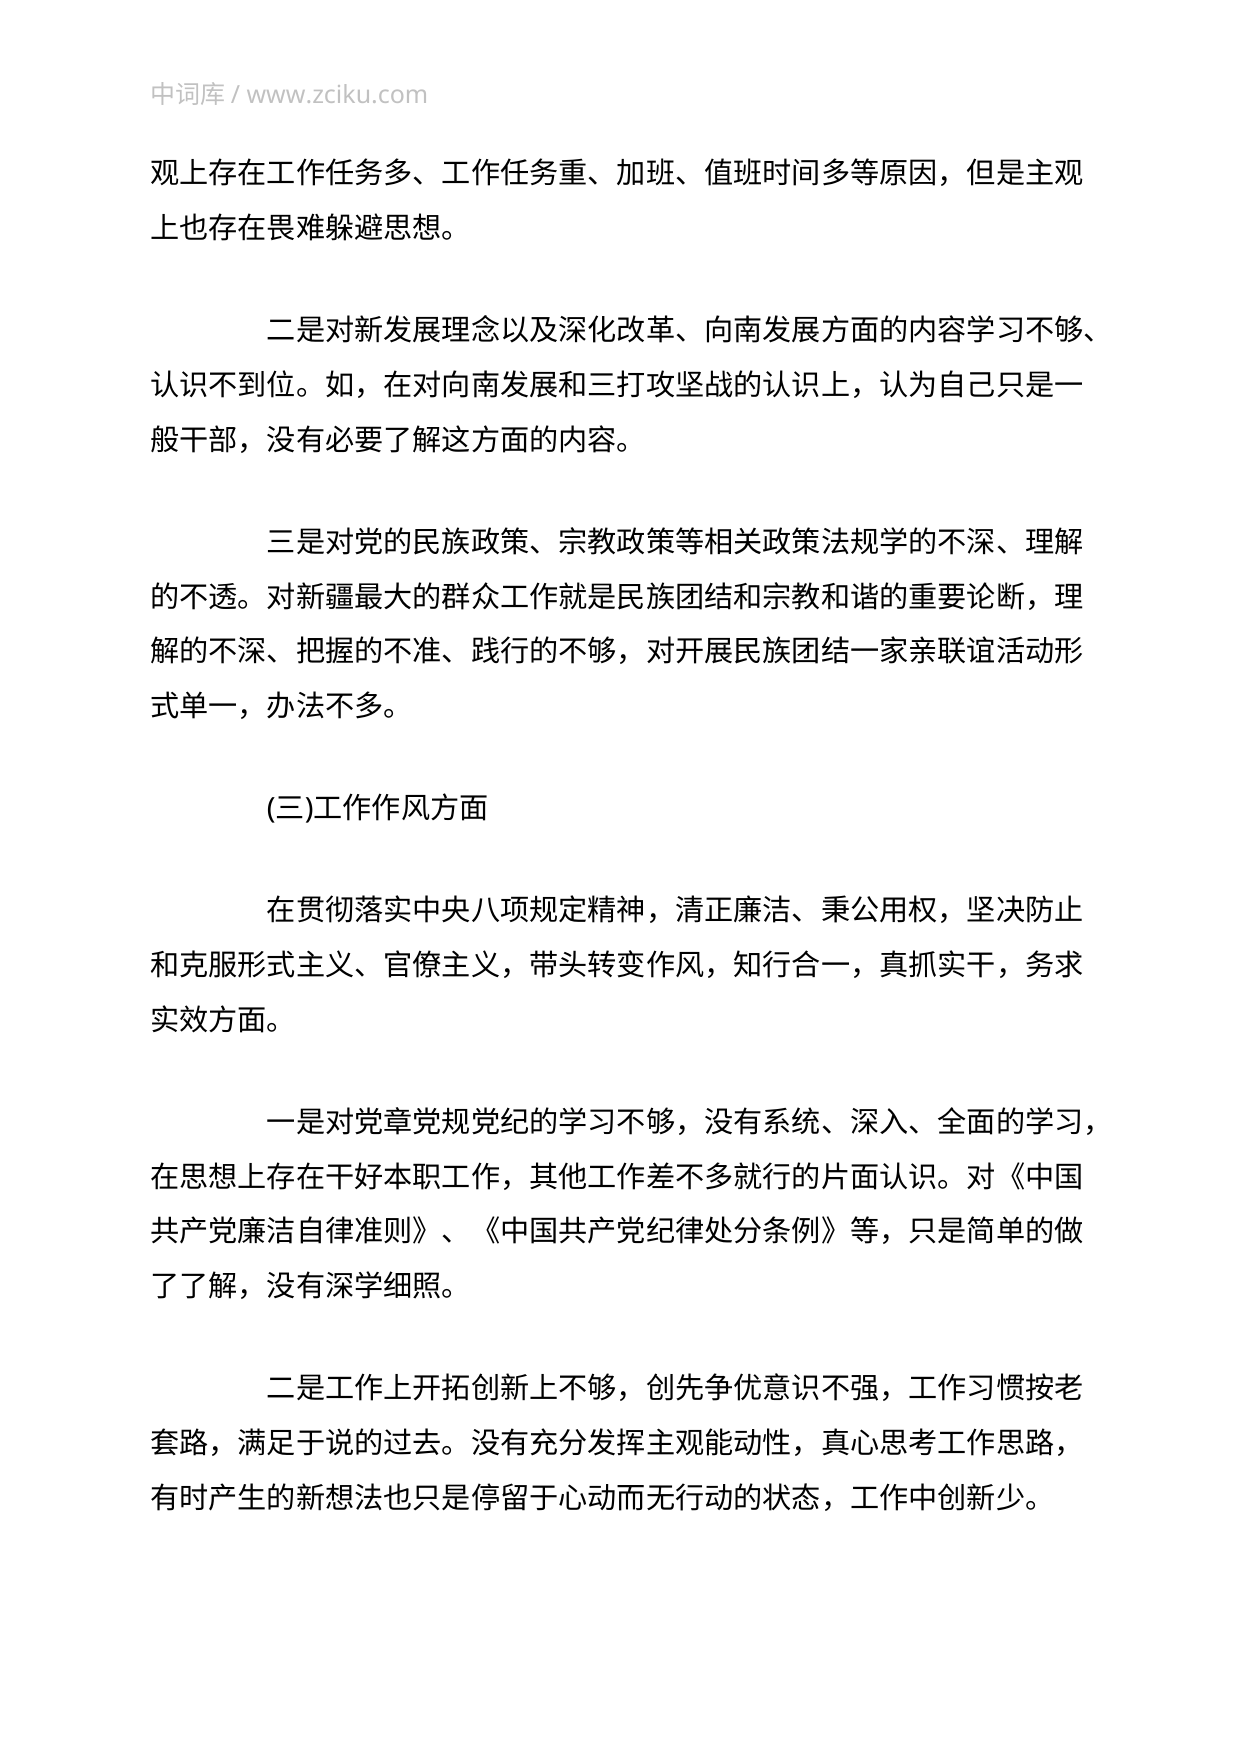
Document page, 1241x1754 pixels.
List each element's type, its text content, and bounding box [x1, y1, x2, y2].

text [150, 150, 1090, 247]
text 二是对新发展理念以及深化改革、向南发展方面的内容学习不够、认识不到位。如，在对向南发展和三打攻坚战的认识上，认为自己只是一般干部，没有必要了解这方面的内容。 [150, 307, 1090, 459]
text 一是对党章党规党纪的学习不够，没有系统、深入、全面的学习，在思想上存在干好本职工作，其他工作差不多就行的片面认识。对《中国共产党廉洁自律准则》、《中国共产党纪律处分条例》等，只是简单的做了了解，没有深学细照。 [150, 1098, 1090, 1305]
text (三)工作作风方面 [150, 785, 1090, 827]
text 在贯彻落实中央八项规定精神，清正廉洁、秉公用权，坚决防止和克服形式主义、官僚主义，带头转变作风，知行合一，真抓实干，务求实效方面。 [150, 887, 1090, 1039]
text 二是工作上开拓创新上不够，创先争优意识不强，工作习惯按老套路，满足于说的过去。没有充分发挥主观能动性，真心思考工作思路，有时产生的新想法也只是停留于心动而无行动的状态，工作中创新少。 [150, 1365, 1090, 1517]
text 三是对党的民族政策、宗教政策等相关政策法规学的不深、理解的不透。对新疆最大的群众工作就是民族团结和宗教和谐的重要论断，理解的不深、把握的不准、践行的不够，对开展民族团结一家亲联谊活动形式单一，办法不多。 [150, 518, 1090, 725]
